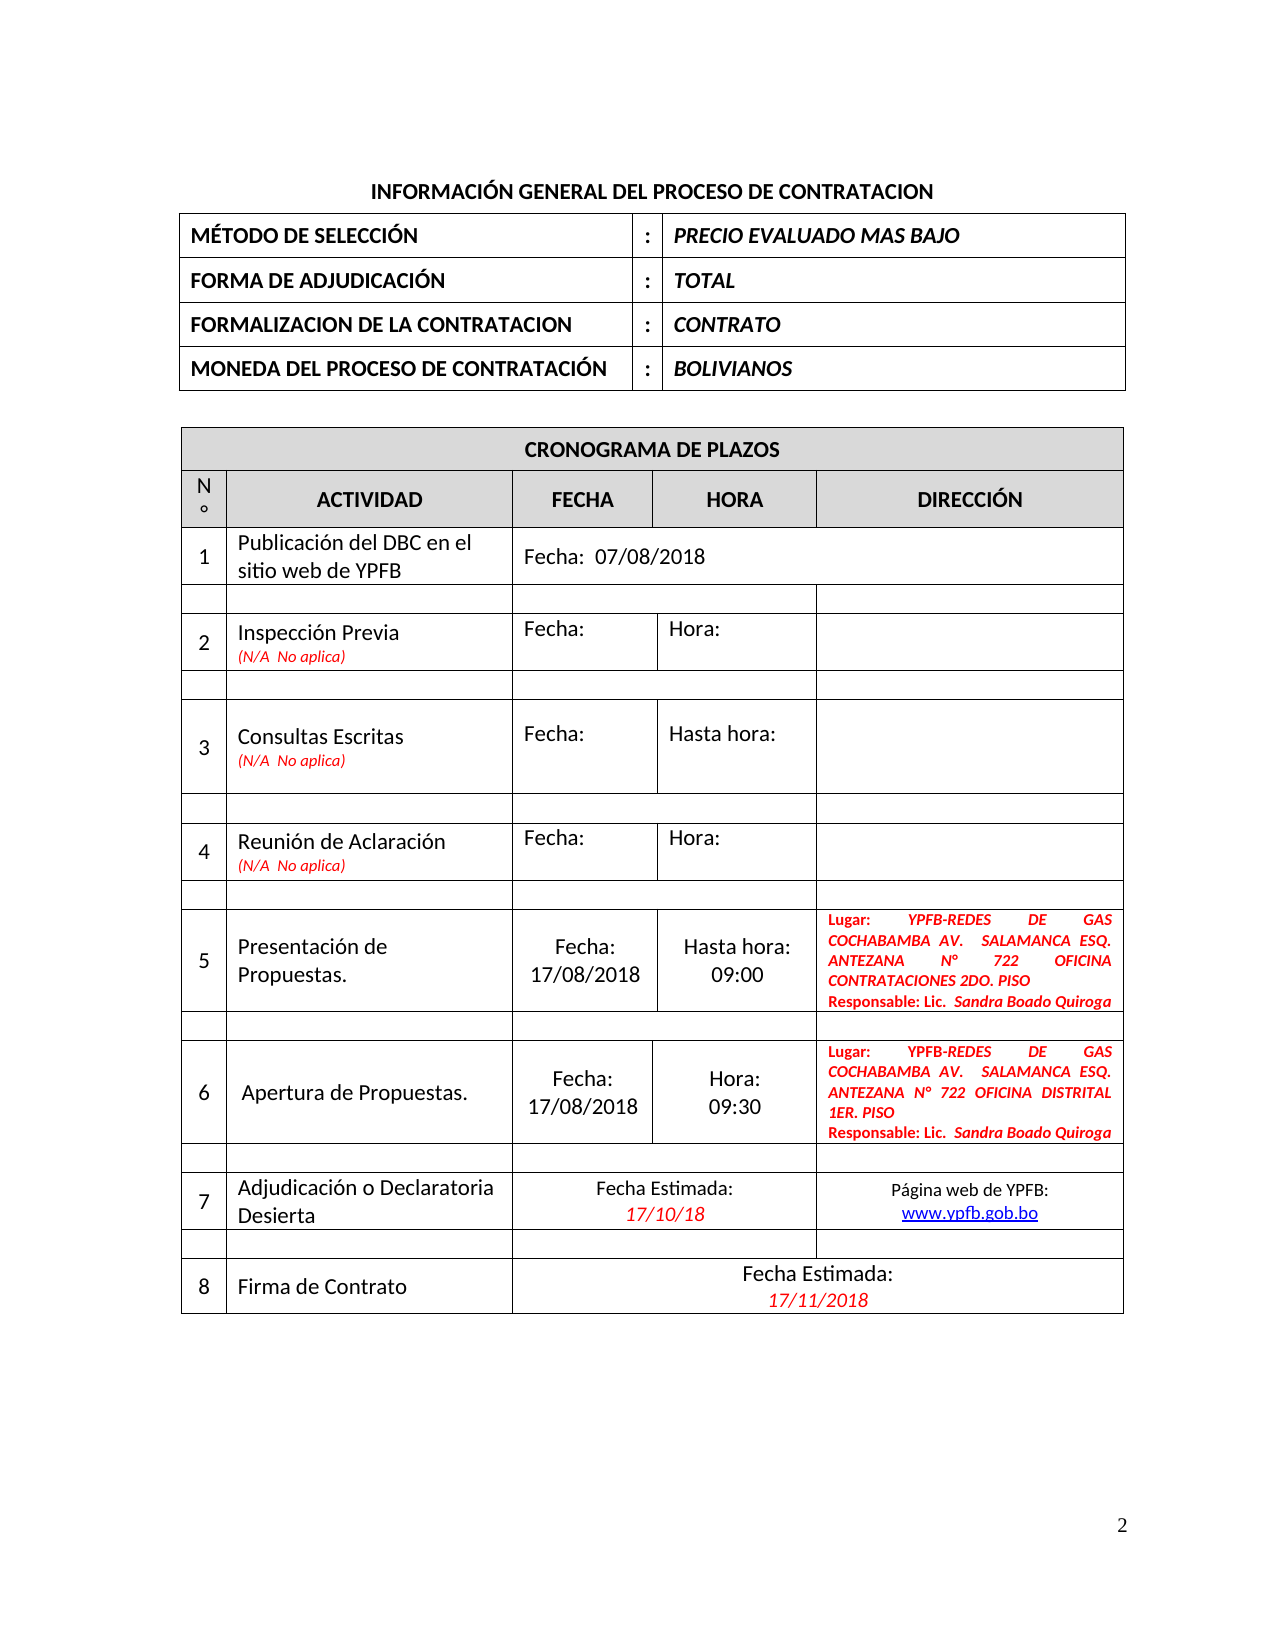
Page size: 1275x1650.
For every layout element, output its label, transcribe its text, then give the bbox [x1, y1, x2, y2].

table_cell 7 [182, 1173, 226, 1229]
table_cell [182, 671, 226, 699]
table_cell [513, 1230, 816, 1258]
table_cell [227, 1230, 512, 1258]
table_cell [817, 1012, 1123, 1040]
table_cell [182, 585, 226, 613]
table_cell Fecha: [513, 824, 657, 879]
table_cell [513, 671, 816, 699]
table_cell Fecha: 07/08/2018 [513, 528, 1123, 584]
table_cell [182, 794, 226, 822]
table_cell Lugar: YPFB-REDES DE GAS COCHABAMBA AV. SALAMANCA ESQ. ANTEZANA N° 722 OFICINA CONTRATACIONES 2DO. PISO Responsable: Lic. Sandra Boado Quiroga [817, 910, 1123, 1011]
table_cell BOLIVIANOS [663, 347, 1125, 390]
table_cell Fecha: 17/08/2018 [513, 910, 657, 1011]
table_header MÉTODO DE SELECCIÓN [180, 214, 632, 257]
table_cell Fecha Estimada: 17/11/2018 [513, 1259, 1123, 1312]
text INFORMACIÓN GENERAL DEL PROCESO DE CONTRATACION [177, 177, 1127, 205]
table_cell [182, 881, 226, 908]
table_cell FORMALIZACION DE LA CONTRATACION [180, 303, 632, 346]
table_cell [817, 824, 1123, 879]
table_cell CONTRATO [663, 303, 1125, 346]
table_header CRONOGRAMA DE PLAZOS [182, 428, 1123, 470]
table_cell DIRECCIÓN [817, 471, 1123, 527]
table_cell [182, 1144, 226, 1172]
table_cell [817, 671, 1123, 699]
table_cell Fecha: [513, 614, 657, 670]
table_cell [513, 585, 816, 613]
table_cell [817, 1144, 1123, 1172]
table_cell Apertura de Propuestas. [227, 1041, 512, 1143]
table_cell Lugar: YPFB-REDES DE GAS COCHABAMBA AV. SALAMANCA ESQ. ANTEZANA N° 722 OFICINA DISTRITAL 1ER. PISO Responsable: Lic. Sandra Boado Quiroga [817, 1041, 1123, 1143]
table_cell Fecha: 17/08/2018 [513, 1041, 652, 1143]
table_header : [633, 214, 662, 257]
table_cell MONEDA DEL PROCESO DE CONTRATACIÓN [180, 347, 632, 390]
table_cell [227, 1144, 512, 1172]
table_cell Página web de YPFB: www.ypfb.gob.bo [817, 1173, 1123, 1229]
table_cell Presentación de Propuestas. [227, 910, 512, 1011]
table_cell Publicación del DBC en el sitio web de YPFB [227, 528, 512, 584]
table_cell Hora: [658, 824, 816, 879]
table_cell Fecha Estimada: 17/10/18 [513, 1173, 816, 1229]
table_cell [227, 671, 512, 699]
table_cell [227, 585, 512, 613]
table_cell Reunión de Aclaración (N/A No aplica) [227, 824, 512, 879]
table_cell 6 [182, 1041, 226, 1143]
table_cell [513, 1012, 816, 1040]
table_header PRECIO EVALUADO MAS BAJO [663, 214, 1125, 257]
table_cell [182, 1230, 226, 1258]
table_cell ACTIVIDAD [227, 471, 512, 527]
table_cell Firma de Contrato [227, 1259, 512, 1312]
table_cell [227, 881, 512, 908]
table_cell FORMA DE ADJUDICACIÓN [180, 258, 632, 302]
table_cell Hora: [658, 614, 816, 670]
table_cell Inspección Previa (N/A No aplica) [227, 614, 512, 670]
table_cell Consultas Escritas (N/A No aplica) [227, 700, 512, 793]
table_cell [513, 881, 816, 908]
table_cell 2 [182, 614, 226, 670]
table_cell [817, 700, 1123, 793]
table_cell Hasta hora: [658, 700, 816, 793]
table_cell 8 [182, 1259, 226, 1312]
table_cell [817, 1230, 1123, 1258]
table_cell 1 [182, 528, 226, 584]
table_cell : [633, 347, 662, 390]
table_cell 4 [182, 824, 226, 879]
table_cell Hora: 09:30 [653, 1041, 816, 1143]
table_cell [817, 881, 1123, 908]
table_cell Adjudicación o Declaratoria Desierta [227, 1173, 512, 1229]
table_cell : [633, 303, 662, 346]
table_cell 3 [182, 700, 226, 793]
table_cell Fecha: [513, 700, 657, 793]
table_cell [513, 1144, 816, 1172]
table_cell : [633, 258, 662, 302]
table_cell TOTAL [663, 258, 1125, 302]
table_cell 5 [182, 910, 226, 1011]
table_cell [817, 794, 1123, 822]
table_cell [227, 794, 512, 822]
table_cell [817, 585, 1123, 613]
table_cell [227, 1012, 512, 1040]
table_cell HORA [653, 471, 816, 527]
table_cell Hasta hora: 09:00 [658, 910, 816, 1011]
table_cell [182, 1012, 226, 1040]
table_cell N° [182, 471, 226, 527]
table_cell FECHA [513, 471, 652, 527]
table_cell [513, 794, 816, 822]
table_cell [817, 614, 1123, 670]
